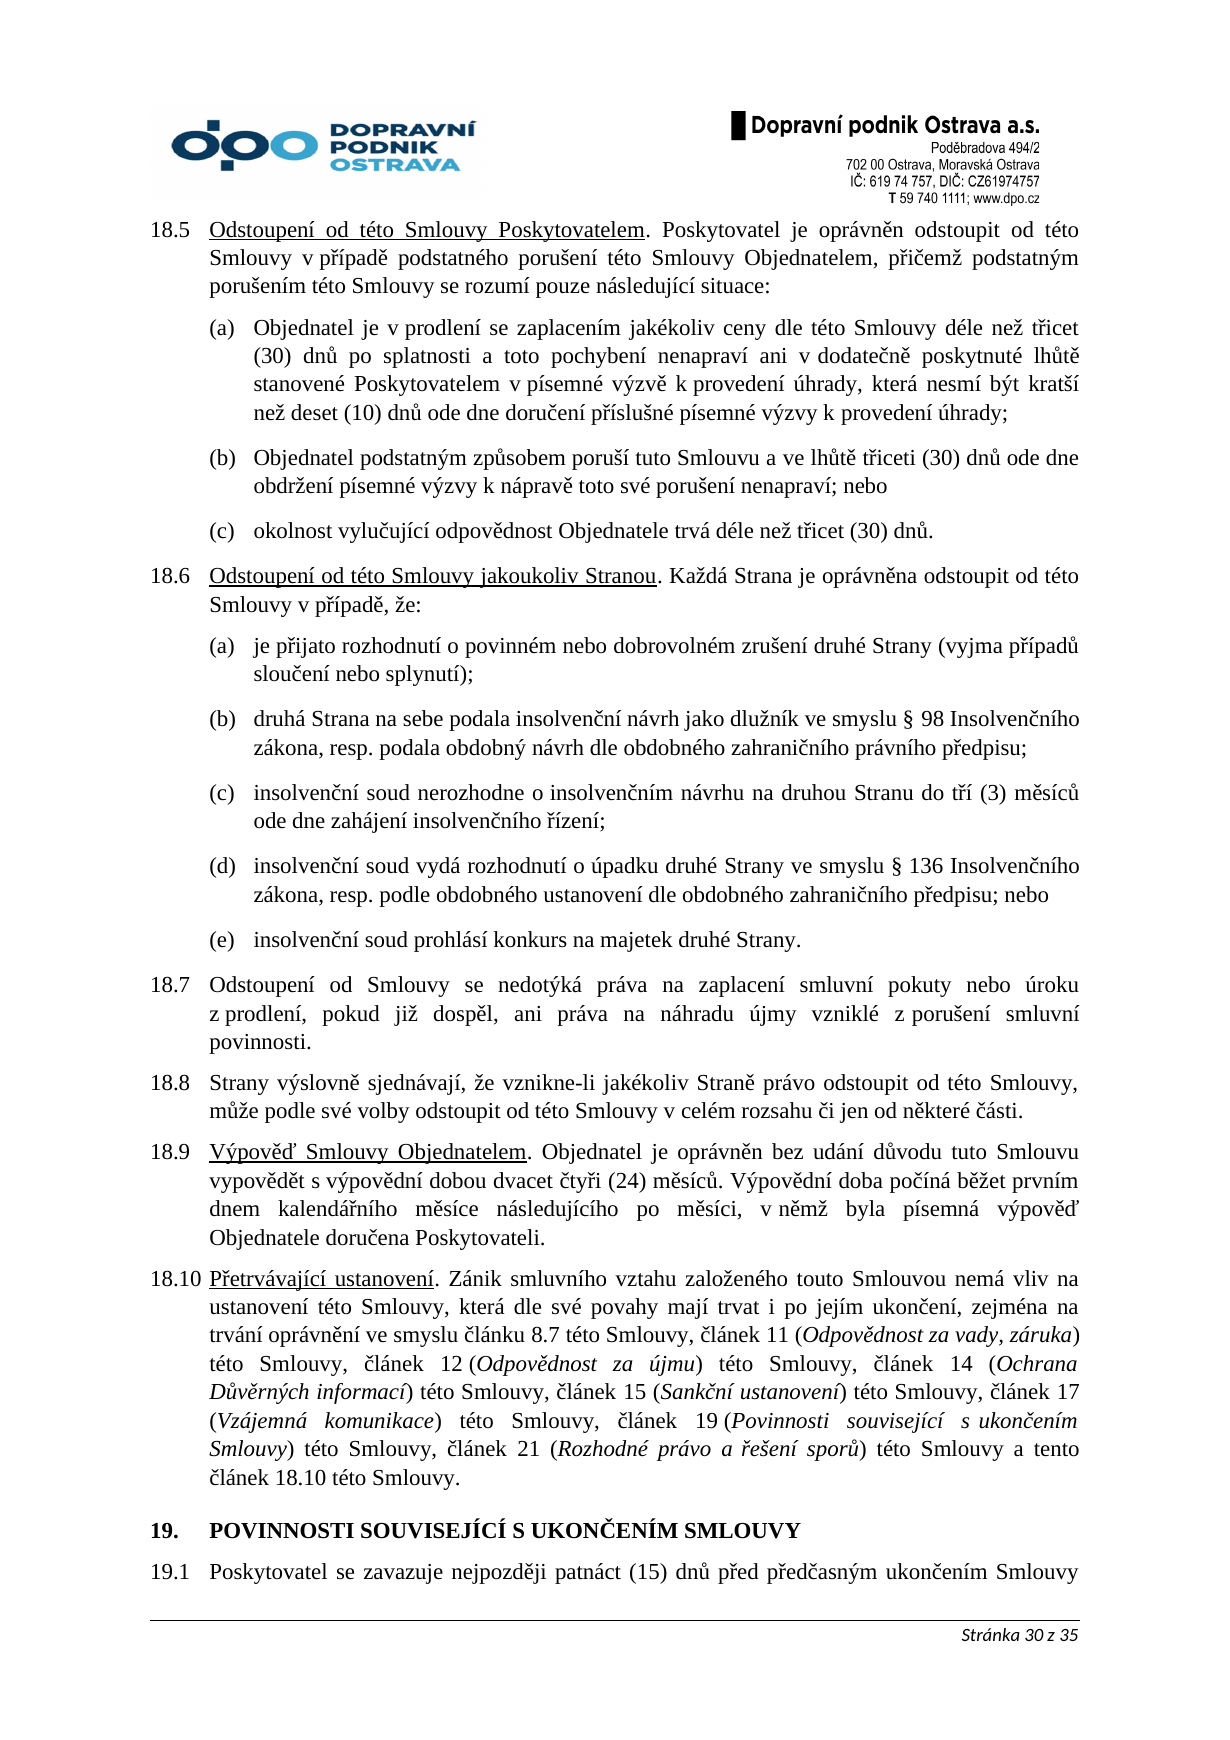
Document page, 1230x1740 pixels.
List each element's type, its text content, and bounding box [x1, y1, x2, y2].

text Výpověď Smlouvy Objednatelem. Objednatel je oprávněn bez udání důvodu tuto Smlouvu vypovědět s výpovědní dobou dvacet čtyři (24) měsíců. Výpovědní doba počíná běžet prvním dnem kalendářního měsíce následujícího po měsíci, v němž byla písemná výpověď Objednatele doručena Poskytovateli. [150, 1138, 1080, 1250]
text Odstoupení od Smlouvy se nedotýká práva na zaplacení smluvní pokuty nebo úroku z prodlení, pokud již dospěl, ani práva na náhradu újmy vzniklé z porušení smluvní povinnosti. [150, 971, 1080, 1054]
text okolnost vylučující odpovědnost Objednatele trvá déle než třicet (30) dnů. [209, 517, 1080, 544]
text insolvenční soud nerozhodne o insolvenčním návrhu na druhou Stranu do tří (3) měsíců ode dne zahájení insolvenčního řízení; [209, 779, 1080, 834]
text druhá Strana na sebe podala insolvenční návrh jako dlužník ve smyslu § 98 Insolvenčního zákona, resp. podala obdobný návrh dle obdobného zahraničního právního předpisu; [209, 706, 1080, 760]
text Objednatel podstatným způsobem poruší tuto Smlouvu a ve lhůtě třiceti (30) dnů ode dne obdržení písemné výzvy k nápravě toto své porušení nenapraví; nebo [209, 444, 1080, 499]
text insolvenční soud prohlásí konkurs na majetek druhé Strany. [209, 926, 1080, 952]
text Odstoupení od této Smlouvy jakoukoliv Stranou. Každá Strana je oprávněna odstoupit od této Smlouvy v případě, že: [150, 563, 1080, 617]
text insolvenční soud vydá rozhodnutí o úpadku druhé Strany ve smyslu § 136 Insolvenčního zákona, resp. podle obdobného ustanovení dle obdobného zahraničního předpisu; nebo [209, 853, 1080, 907]
picture [731, 111, 1040, 206]
picture [150, 103, 486, 199]
text Objednatel je v prodlení se zaplacením jakékoliv ceny dle této Smlouvy déle než třicet (30) dnů po splatnosti a toto pochybení nenapraví ani v dodatečně poskytnuté lhůtě stanovené Poskytovatelem v písemné výzvě k provedení úhrady, která nesmí být kratší než deset (10) dnů ode dne doručení příslušné písemné výzvy k provedení úhrady; [209, 313, 1080, 425]
text Strany výslovně sjednávají, že vznikne-li jakékoliv Straně právo odstoupit od této Smlouvy, může podle své volby odstoupit od této Smlouvy v celém rozsahu či jen od některé části. [150, 1069, 1080, 1124]
text Odstoupení od této Smlouvy Poskytovatelem. Poskytovatel je oprávněn odstoupit od této Smlouvy v případě podstatného porušení této Smlouvy Objednatelem, přičemž podstatným porušením této Smlouvy se rozumí pouze následující situace: [150, 216, 1080, 299]
subtitle Povinnosti související s ukončením Smlouvy [150, 1517, 1080, 1543]
text je přijato rozhodnutí o povinném nebo dobrovolném zrušení druhé Strany (vyjma případů sloučení nebo splynutí); [209, 632, 1080, 687]
text Přetrvávající ustanovení. Zánik smluvního vztahu založeného touto Smlouvou nemá vliv na ustanovení této Smlouvy, která dle své povahy mají trvat i po jejím ukončení, zejména na trvání oprávnění ve smyslu článku 8.7 této Smlouvy, článek 11 (Odpovědnost za vady, záruka) této Smlouvy, článek 12 (Odpovědnost za újmu) této Smlouvy, článek 14 (Ochrana Důvěrných informací) této Smlouvy, článek 15 (Sankční ustanovení) této Smlouvy, článek 17 (Vzájemná komunikace) této Smlouvy, článek 19 (Povinnosti související s ukončením Smlouvy) této Smlouvy, článek 21 (Rozhodné právo a řešení sporů) této Smlouvy a tento článek 18.10 této Smlouvy. [150, 1265, 1080, 1490]
